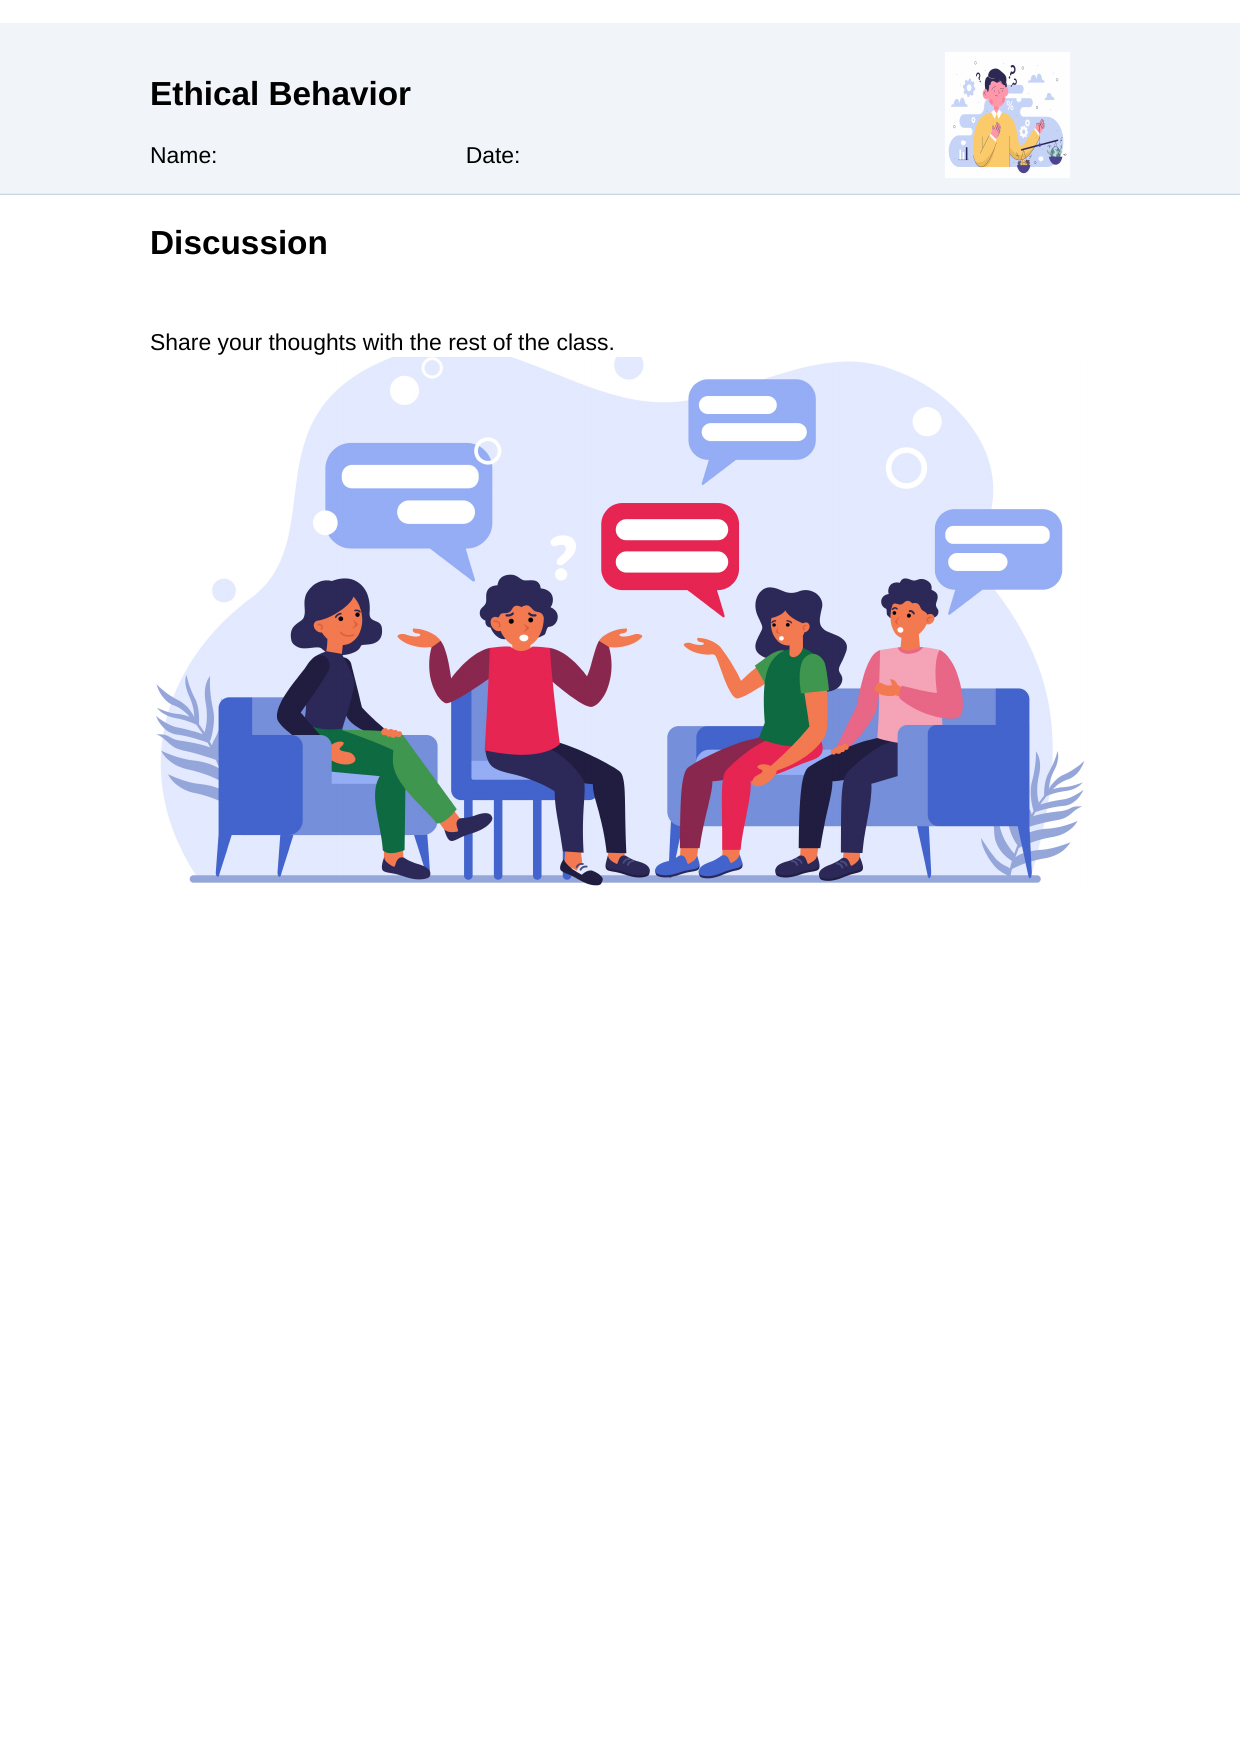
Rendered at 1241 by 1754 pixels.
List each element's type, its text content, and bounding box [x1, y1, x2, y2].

picture [0, 23, 1241, 195]
subtitle Discussion [150, 223, 1090, 262]
picture [150, 357, 1088, 888]
text Share your thoughts with the rest of the class. [150, 320, 1090, 357]
